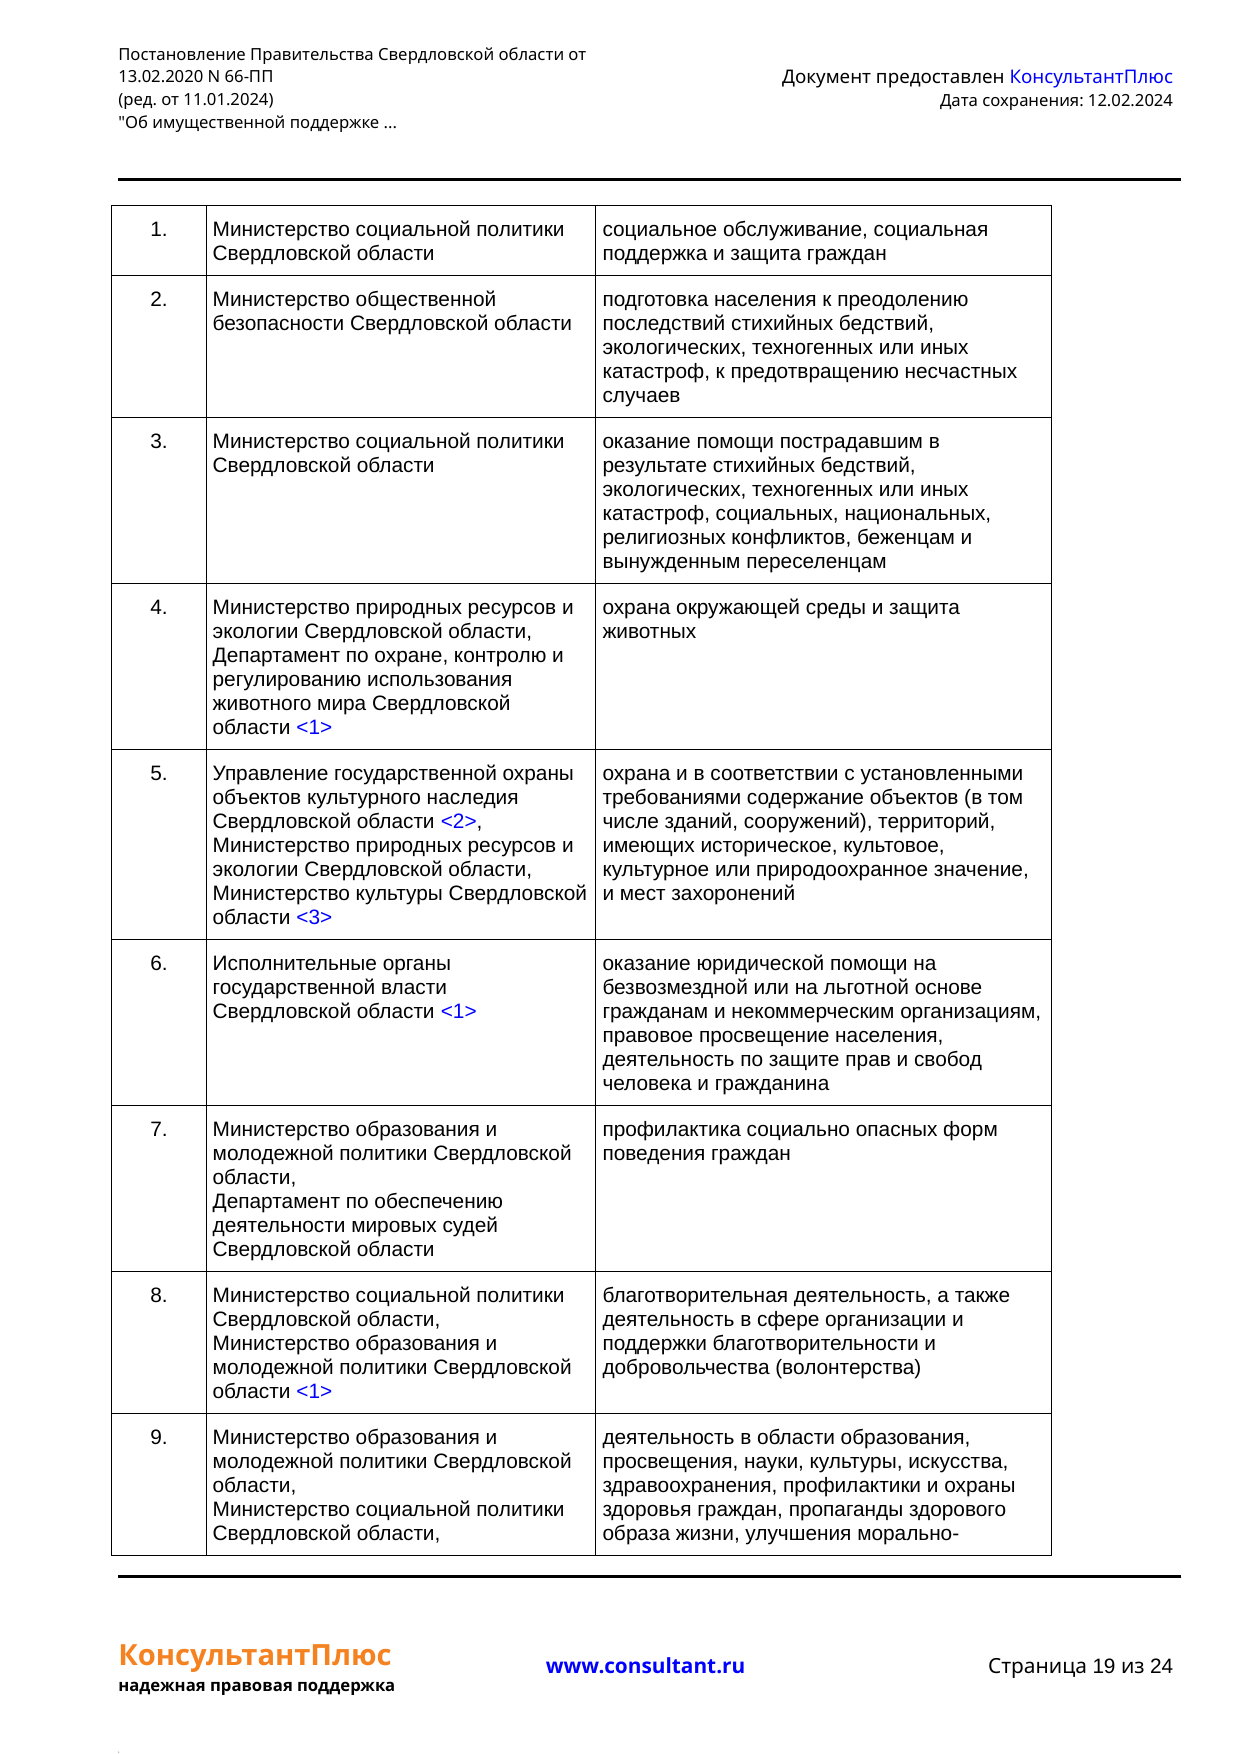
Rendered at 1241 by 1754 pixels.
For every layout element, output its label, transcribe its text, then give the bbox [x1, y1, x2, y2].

table_cell Министерство социальной политики Свердловской области [207, 206, 595, 275]
table_cell 7. [112, 1106, 206, 1271]
table_cell социальное обслуживание, социальная поддержка и защита граждан [596, 206, 1051, 275]
table_cell профилактика социально опасных форм поведения граждан [596, 1106, 1051, 1271]
table_cell 8. [112, 1272, 206, 1413]
table_cell оказание помощи пострадавшим в результате стихийных бедствий, экологических, техногенных или иных катастроф, социальных, национальных, религиозных конфликтов, беженцам и вынужденным переселенцам [596, 418, 1051, 583]
table_cell Министерство социальной политики Свердловской области, Министерство образования и молодежной политики Свердловской области <1> [207, 1272, 595, 1413]
table_cell 3. [112, 418, 206, 583]
table_cell 1. [112, 206, 206, 275]
table_cell 5. [112, 750, 206, 939]
table_cell Исполнительные органы государственной власти Свердловской области <1> [207, 940, 595, 1105]
table_cell 4. [112, 584, 206, 749]
table_cell подготовка населения к преодолению последствий стихийных бедствий, экологических, техногенных или иных катастроф, к предотвращению несчастных случаев [596, 276, 1051, 417]
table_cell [596, 1414, 1051, 1555]
table_cell Министерство общественной безопасности Свердловской области [207, 276, 595, 417]
table_cell Министерство социальной политики Свердловской области [207, 418, 595, 583]
table_cell Министерство природных ресурсов и экологии Свердловской области, Департамент по охране, контролю и регулированию использования животного мира Свердловской области <1> [207, 584, 595, 749]
table_cell 2. [112, 276, 206, 417]
table_cell Министерство образования и молодежной политики Свердловской области, Департамент по обеспечению деятельности мировых судей Свердловской области [207, 1106, 595, 1271]
table_cell 6. [112, 940, 206, 1105]
table_cell 9. [112, 1414, 206, 1555]
table_cell оказание юридической помощи на безвозмездной или на льготной основе гражданам и некоммерческим организациям, правовое просвещение населения, деятельность по защите прав и свобод человека и гражданина [596, 940, 1051, 1105]
table_cell благотворительная деятельность, а также деятельность в сфере организации и поддержки благотворительности и добровольчества (волонтерства) [596, 1272, 1051, 1413]
table_cell охрана и в соответствии с установленными требованиями содержание объектов (в том числе зданий, сооружений), территорий, имеющих историческое, культовое, культурное или природоохранное значение, и мест захоронений [596, 750, 1051, 939]
table_cell охрана окружающей среды и защита животных [596, 584, 1051, 749]
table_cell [207, 1414, 595, 1555]
table_cell Управление государственной охраны объектов культурного наследия Свердловской области <2>, Министерство природных ресурсов и экологии Свердловской области, Министерство культуры Свердловской области <3> [207, 750, 595, 939]
